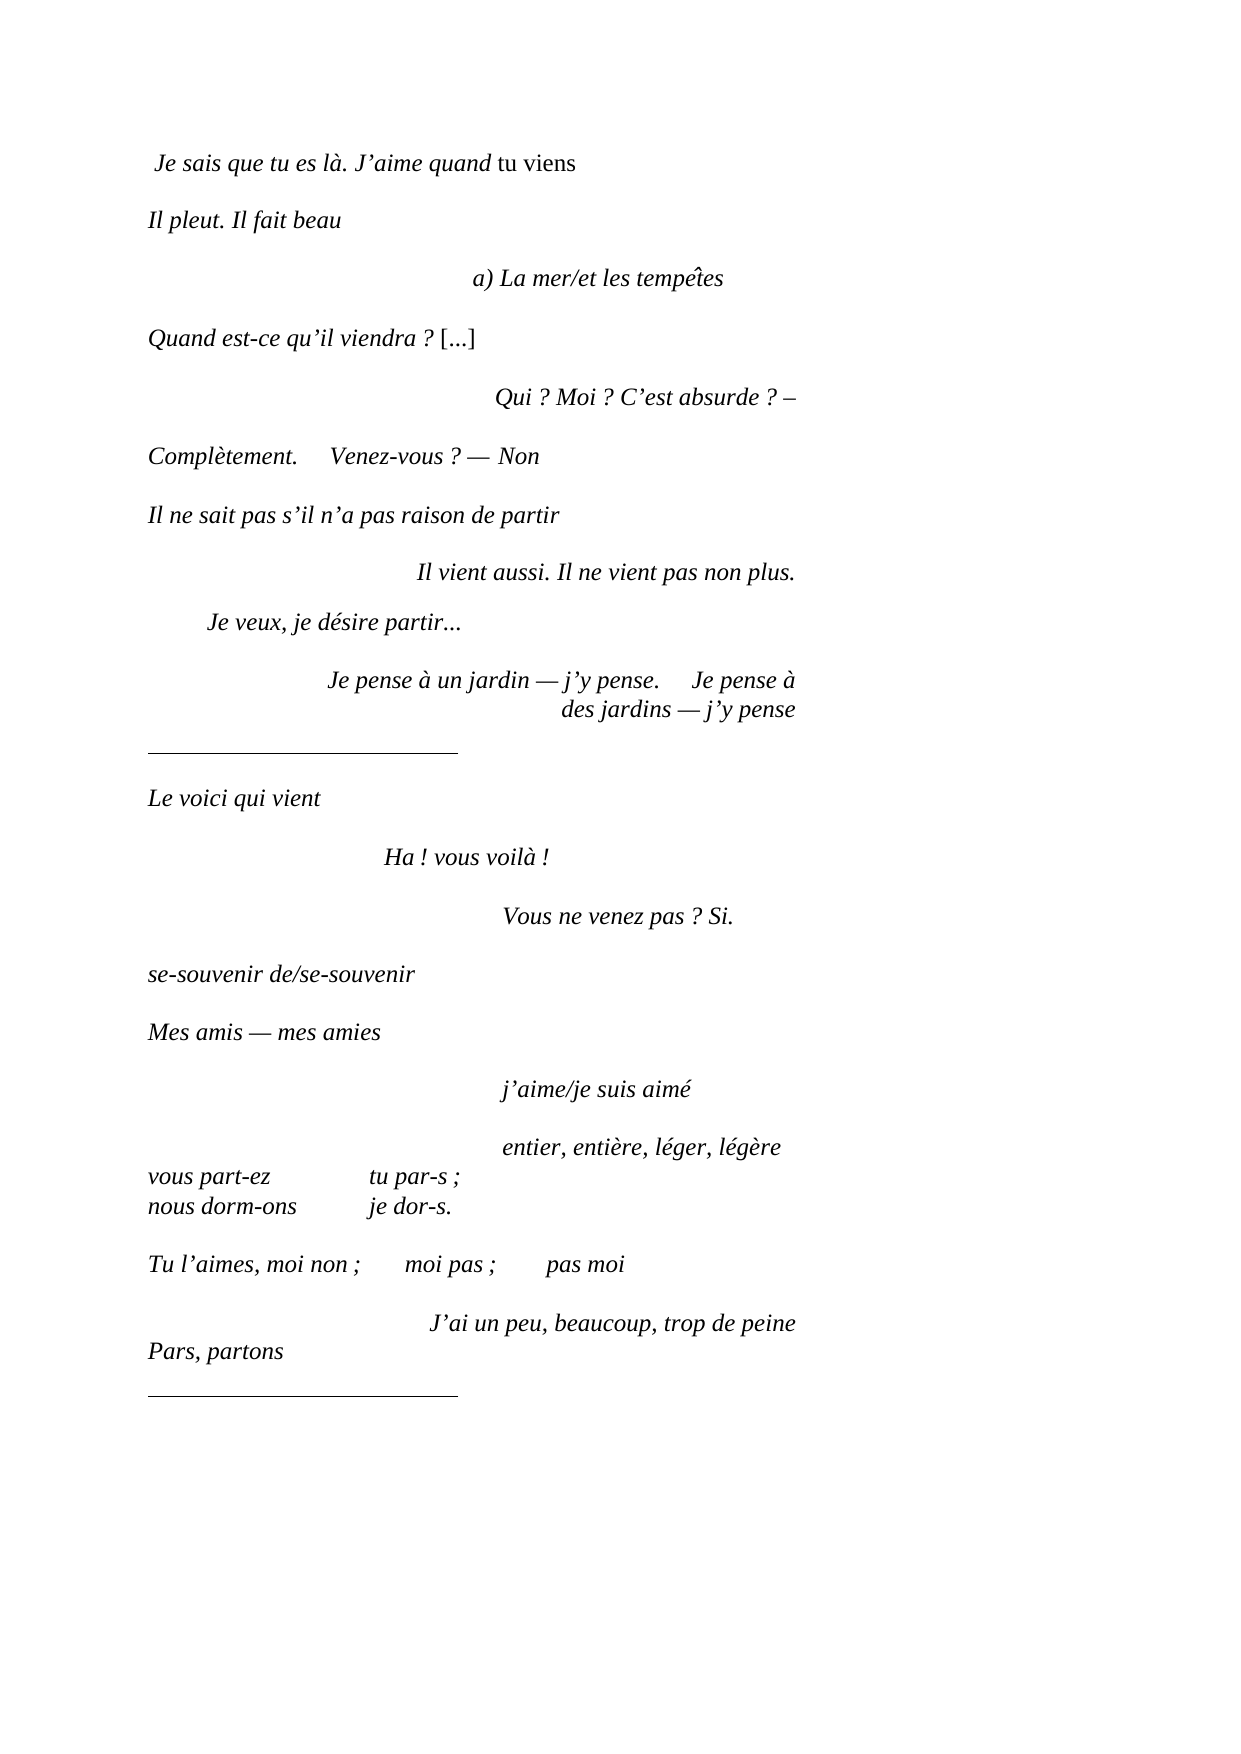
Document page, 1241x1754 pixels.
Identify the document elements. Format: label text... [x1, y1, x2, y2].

text des jardins — j’y pense [148, 694, 798, 722]
text vous part-ez tu par-s ; [148, 1160, 798, 1191]
text Je pense à un jardin — j’y pense. Je pense à [148, 665, 798, 694]
text a) La mer/et les tempêtes [472, 263, 798, 293]
text Quand est-ce qu’il viendra ? [...] [148, 322, 798, 352]
text Qui ? Moi ? C’est absurde ? – [148, 381, 798, 412]
text Je sais que tu es là. J’aime quand tu viens [148, 148, 798, 176]
text j’aime/je suis aimé [502, 1074, 798, 1103]
text Je veux, je désire partir... [207, 607, 798, 636]
text Le voici qui vient [148, 783, 798, 812]
text Il ne sait pas s’il n’a pas raison de partir [148, 500, 798, 528]
text Il pleut. Il fait beau [148, 205, 798, 234]
text Tu l’aimes, moi non ; moi pas ; pas moi [148, 1248, 798, 1279]
text nous dorm-ons je dor-s. [148, 1191, 798, 1220]
text se-souvenir de/se-souvenir [148, 959, 798, 988]
text Mes amis — mes amies [148, 1017, 798, 1045]
text entier, entière, léger, légère [502, 1132, 798, 1160]
text Ha ! vous voilà ! [384, 841, 798, 871]
text J’ai un peu, beaucoup, trop de peine [148, 1308, 798, 1336]
text Vous ne venez pas ? Si. [502, 900, 798, 930]
text Il vient aussi. Il ne vient pas non plus. [148, 557, 798, 586]
text Complètement. Venez-vous ? — Non [148, 440, 798, 471]
text Pars, partons [148, 1336, 798, 1365]
